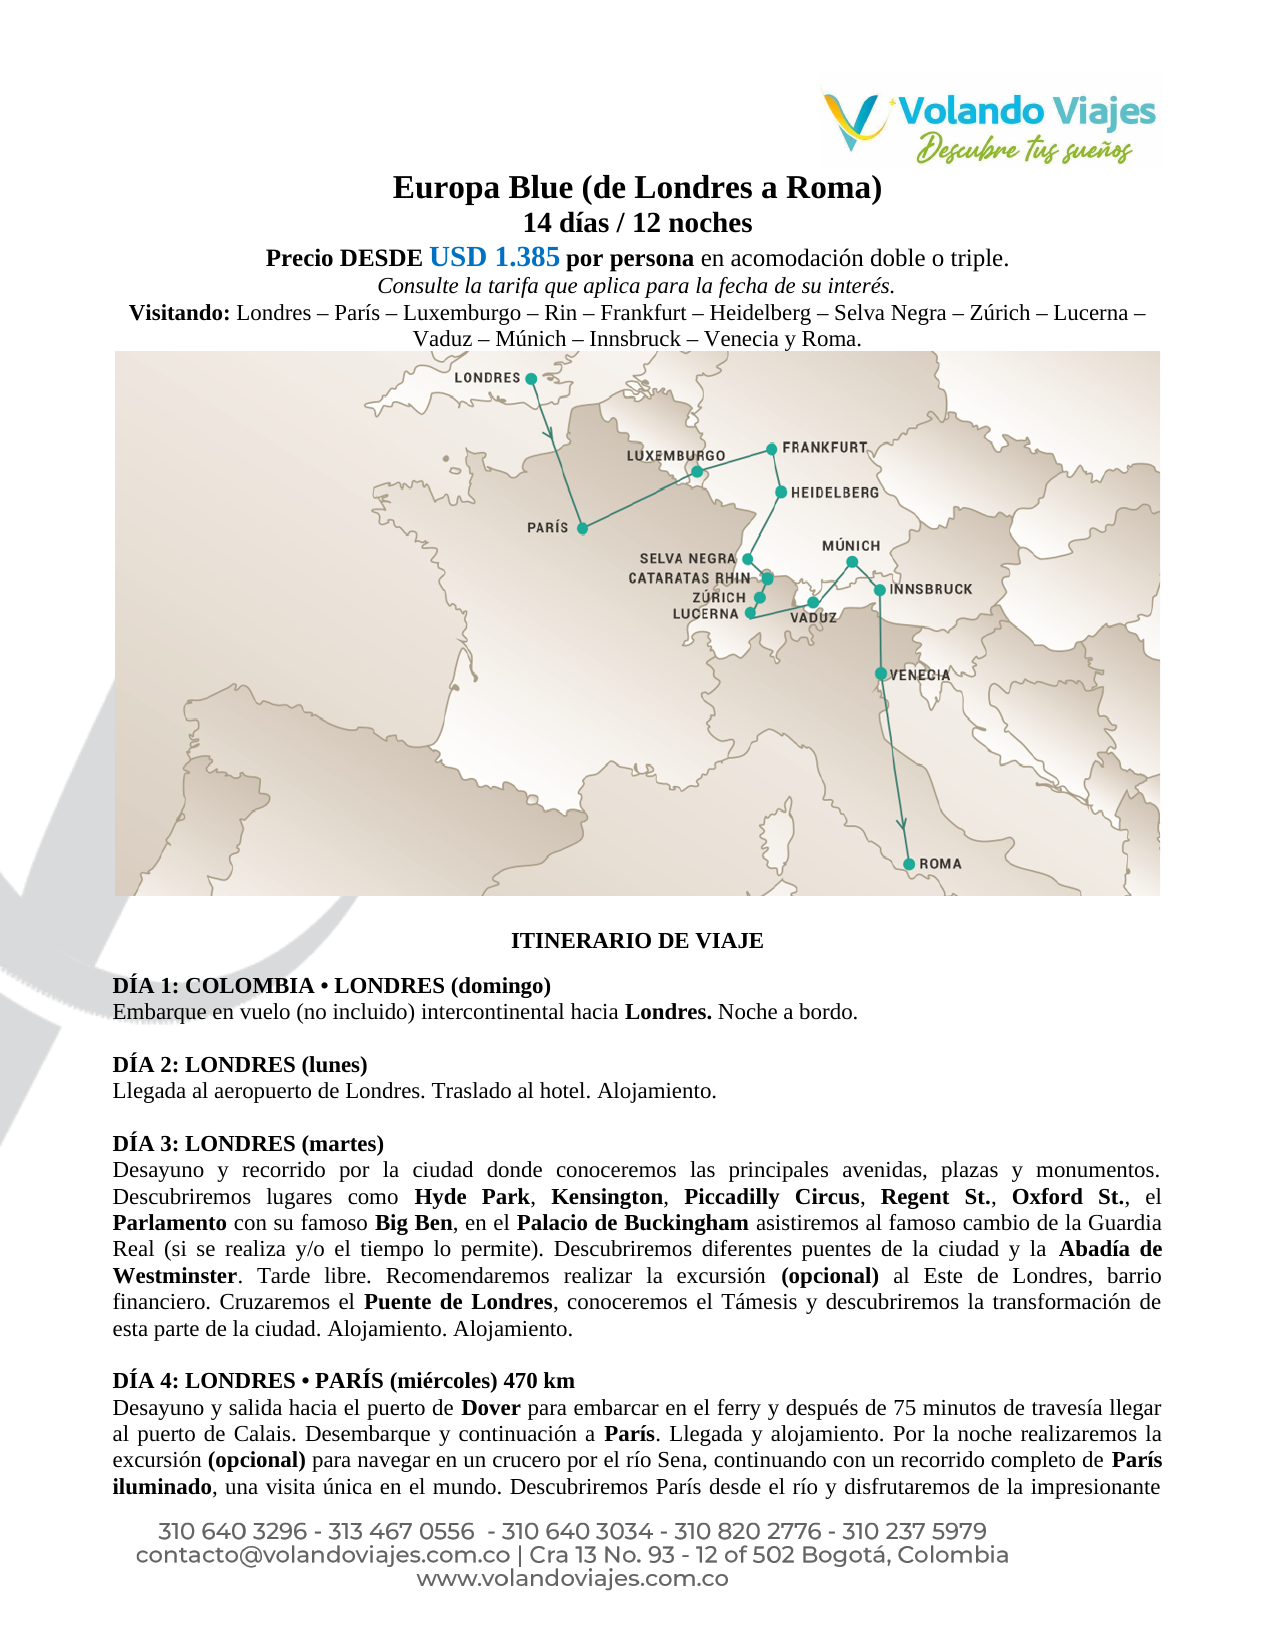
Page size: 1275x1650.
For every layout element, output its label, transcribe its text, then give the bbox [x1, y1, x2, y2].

text Embarque en vuelo (no incluido) intercontinental hacia Londres. Noche a bordo. [112, 998, 1162, 1025]
picture [0, 351, 1275, 1219]
text DÍA 4: LONDRES • PARÍS (miércoles) 470 km [112, 1367, 1162, 1394]
text DÍA 2: LONDRES (lunes) [112, 1051, 1162, 1077]
text Consulte la tarifa que aplica para la fecha de su interés. Visitando: Londres – París – Luxemburgo – Rin – Frankfurt – Heidelberg – Selva Negra – Zúrich – Lucerna – Vaduz – Múnich – Innsbruck – Venecia y Roma. [112, 272, 1162, 896]
picture [819, 73, 1163, 167]
text Europa Blue (de Londres a Roma) 14 días / 12 noches Precio DESDE USD 1.385 por persona en acomodación doble o triple. [112, 167, 1162, 272]
text DÍA 1: COLOMBIA • LONDRES (domingo) [112, 972, 1162, 998]
text ITINERARIO DE VIAJE [112, 927, 1162, 953]
text Llegada al aeropuerto de Londres. Traslado al hotel. Alojamiento. [112, 1077, 1162, 1104]
text DÍA 3: LONDRES (martes) [112, 1130, 1162, 1156]
picture [112, 1517, 1033, 1597]
text Desayuno y recorrido por la ciudad donde conoceremos las principales avenidas, plazas y monumentos. Descubriremos lugares como Hyde Park, Kensington, Piccadilly Circus, Regent St., Oxford St., el Parlamento con su famoso Big Ben, en el Palacio de Buckingham asistiremos al famoso cambio de la Guardia Real (si se realiza y/o el tiempo lo permite). Descubriremos diferentes puentes de la ciudad y la Abadía de Westminster. Tarde libre. Recomendaremos realizar la excursión (opcional) al Este de Londres, barrio financiero. Cruzaremos el Puente de Londres, conoceremos el Támesis y descubriremos la transformación de esta parte de la ciudad. Alojamiento. Alojamiento. [112, 1156, 1162, 1341]
